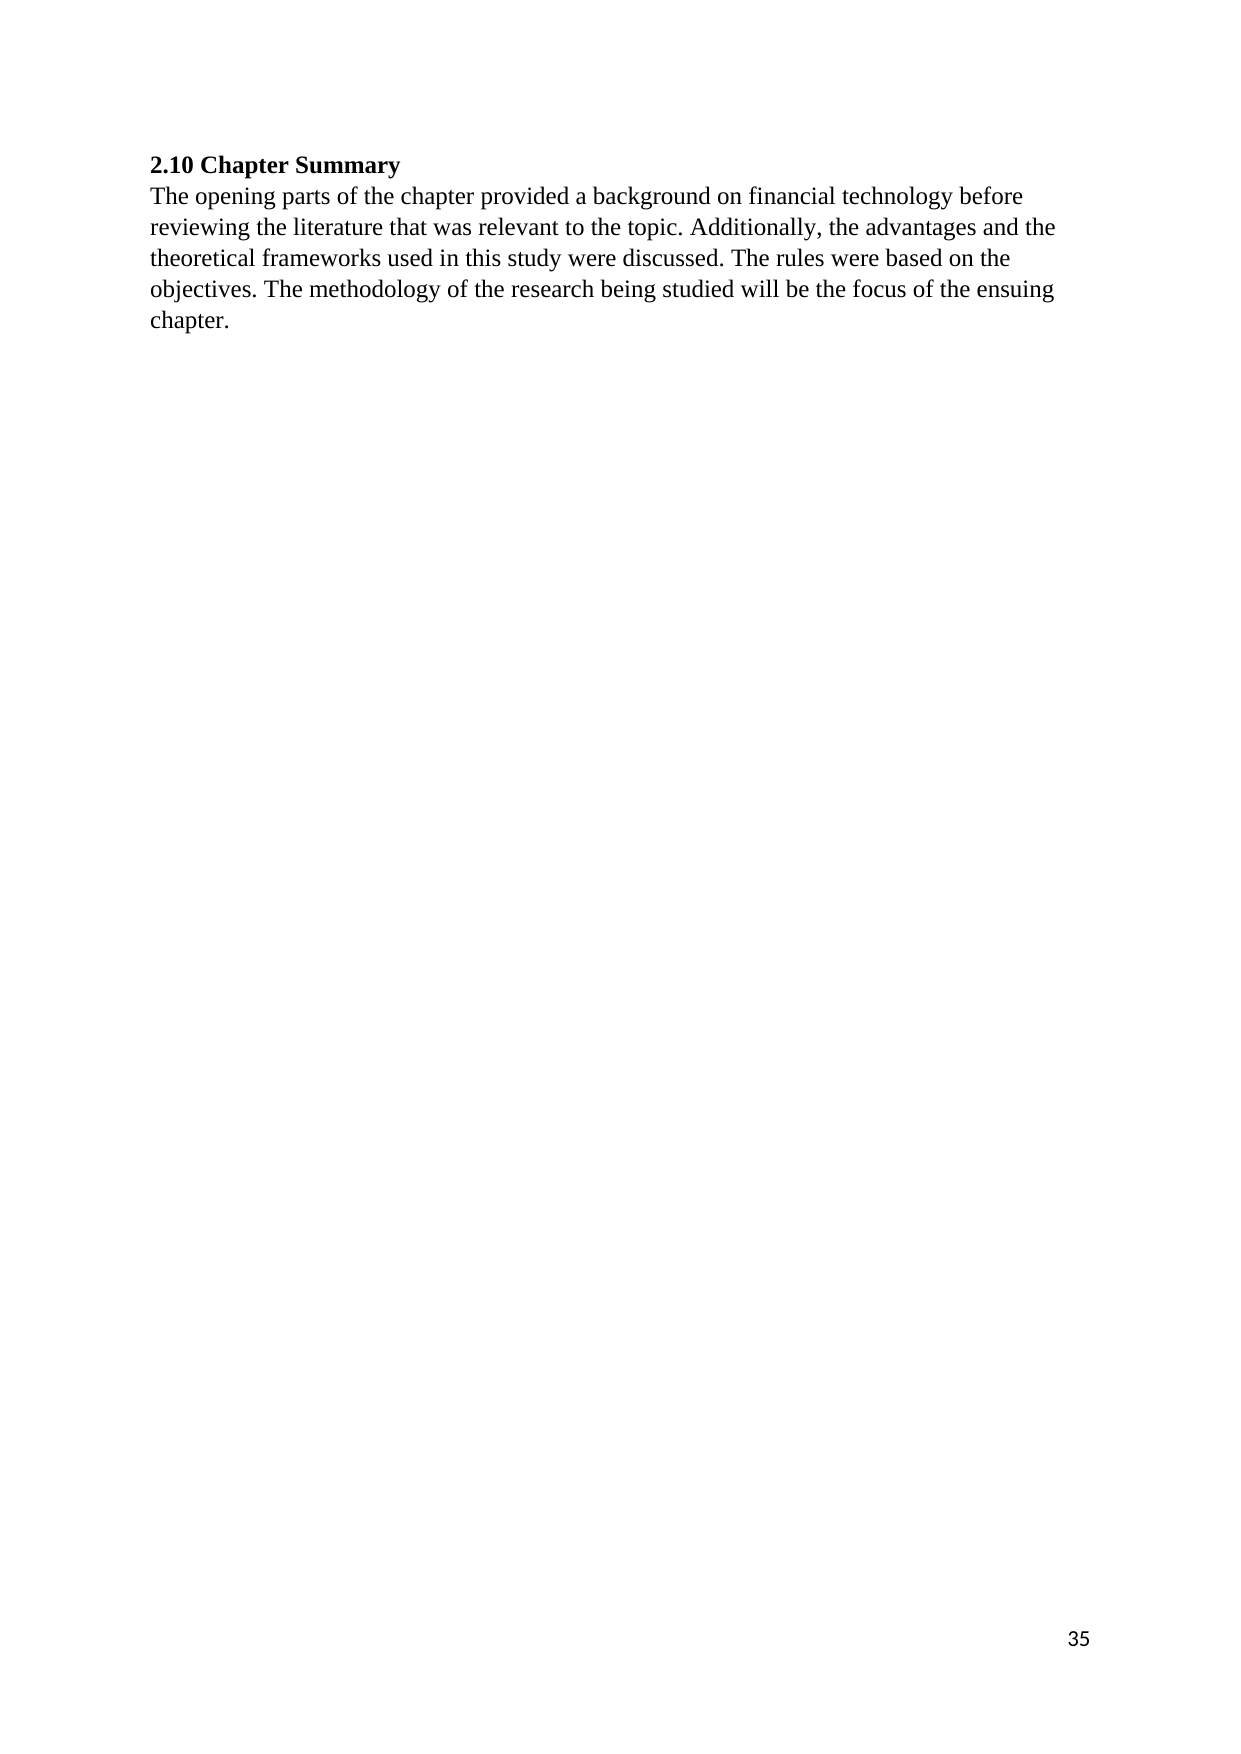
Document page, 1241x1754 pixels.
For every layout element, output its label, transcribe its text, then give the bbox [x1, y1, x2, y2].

text The opening parts of the chapter provided a background on financial technology before reviewing the literature that was relevant to the topic. Additionally, the advantages and the theoretical frameworks used in this study were discussed. The rules were based on the objectives. The methodology of the research being studied will be the focus of the ensuing chapter. [150, 181, 1090, 334]
subtitle 2.10 Chapter Summary [150, 150, 1090, 179]
